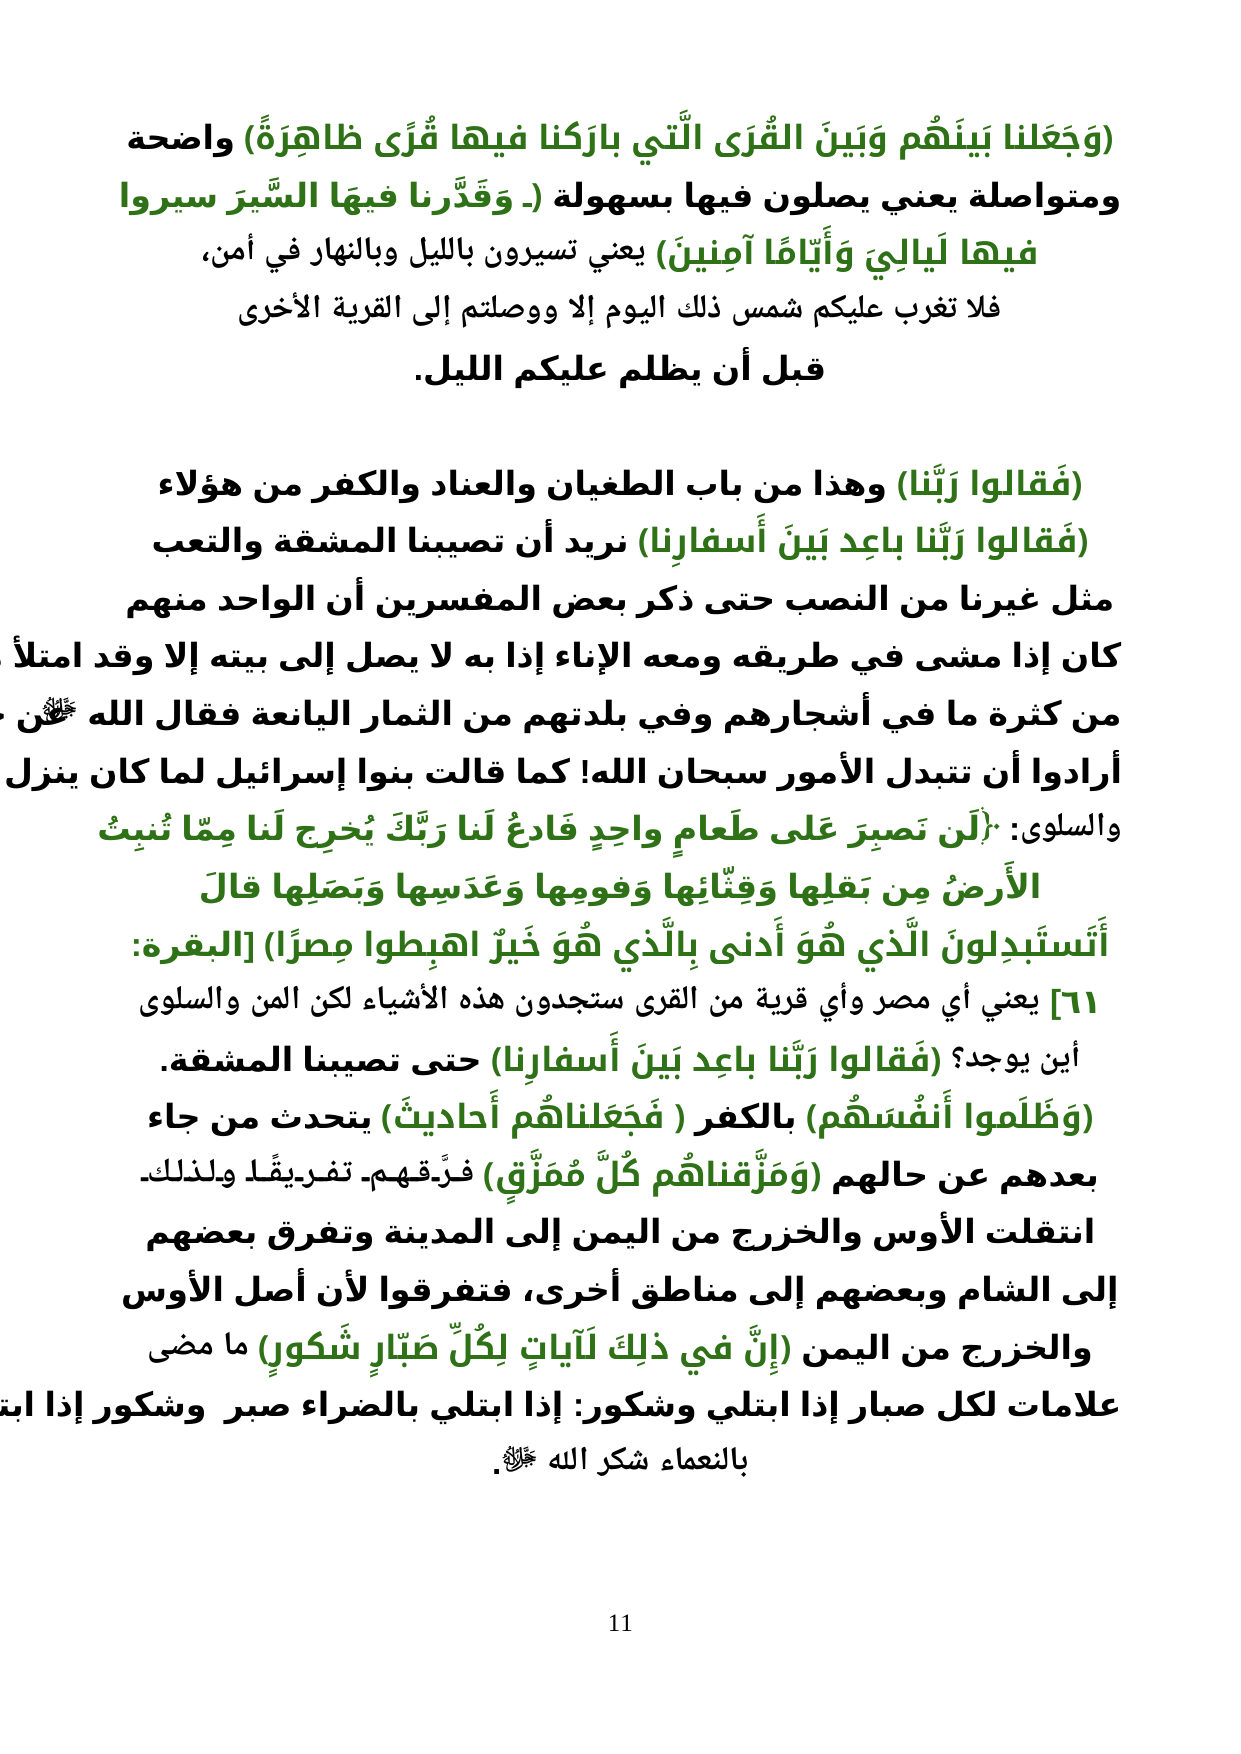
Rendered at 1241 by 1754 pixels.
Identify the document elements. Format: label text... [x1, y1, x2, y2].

text ﴿وَظَلَموا أَنفُسَهُم﴾ بالكفر ﴿ فَجَعَلناهُم أَحاديثَ﴾ يتحدث من جاء بعدهم عن حالهم ﴿وَمَزَّقناهُم كُلَّ مُمَزَّقٍ﴾ فرَّقهم تفريقًا ولذلك انتقلت الأوس والخزرج من اليمن إلى المدينة وتفرق بعضهم إلى الشام وبعضهم إلى مناطق أخرى، فتفرقوا لأن أصل الأوس والخزرج من اليمن ﴿إِنَّ في ذلِكَ لَآياتٍ لِكُلِّ صَبّارٍ شَكورٍ﴾ ما مضى علامات لكل صبار إذا ابتلي وشكور: إذا ابتلي بالضراء صبر وشكور إذا ابتلي بالنعماء شكر الله ﷻ. [118, 1097, 1122, 1481]
text ﴿فَقالوا رَبَّنا﴾ وهذا من باب الطغيان والعناد والكفر من هؤلاء ﴿فَقالوا رَبَّنا باعِد بَينَ أَسفارِنا﴾ نريد أن تصيبنا المشقة والتعب مثل غيرنا من النصب حتى ذكر بعض المفسرين أن الواحد منهم كان إذا مشى في طريقه ومعه الإناء إذا به لا يصل إلى بيته إلا وقد امتلأ من الثمار من كثرة ما في أشجارهم وفي بلدتهم من الثمار اليانعة فقال الله ﷻ عن حال هؤلاء أرادوا أن تتبدل الأمور سبحان الله! كما قالت بنوا إسرائيل لما كان ينزل عليهم المن والسلوى: ﴿لَن نَصبِرَ عَلى طَعامٍ واحِدٍ فَادعُ لَنا رَبَّكَ يُخرِج لَنا مِمّا تُنبِتُ الأَرضُ مِن بَقلِها وَقِثّائِها وَفومِها وَعَدَسِها وَبَصَلِها قالَ أَتَستَبدِلونَ الَّذي هُوَ أَدنى بِالَّذي هُوَ خَيرٌ اهبِطوا مِصرًا﴾ [البقرة: ٦١] يعني أي مصر وأي قرية من القرى ستجدون هذه الأشياء لكن المن والسلوى أين يوجد؟ ﴿فَقالوا رَبَّنا باعِد بَينَ أَسفارِنا﴾ حتى تصيبنا المشقة. [118, 464, 1122, 1078]
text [118, 118, 1122, 387]
